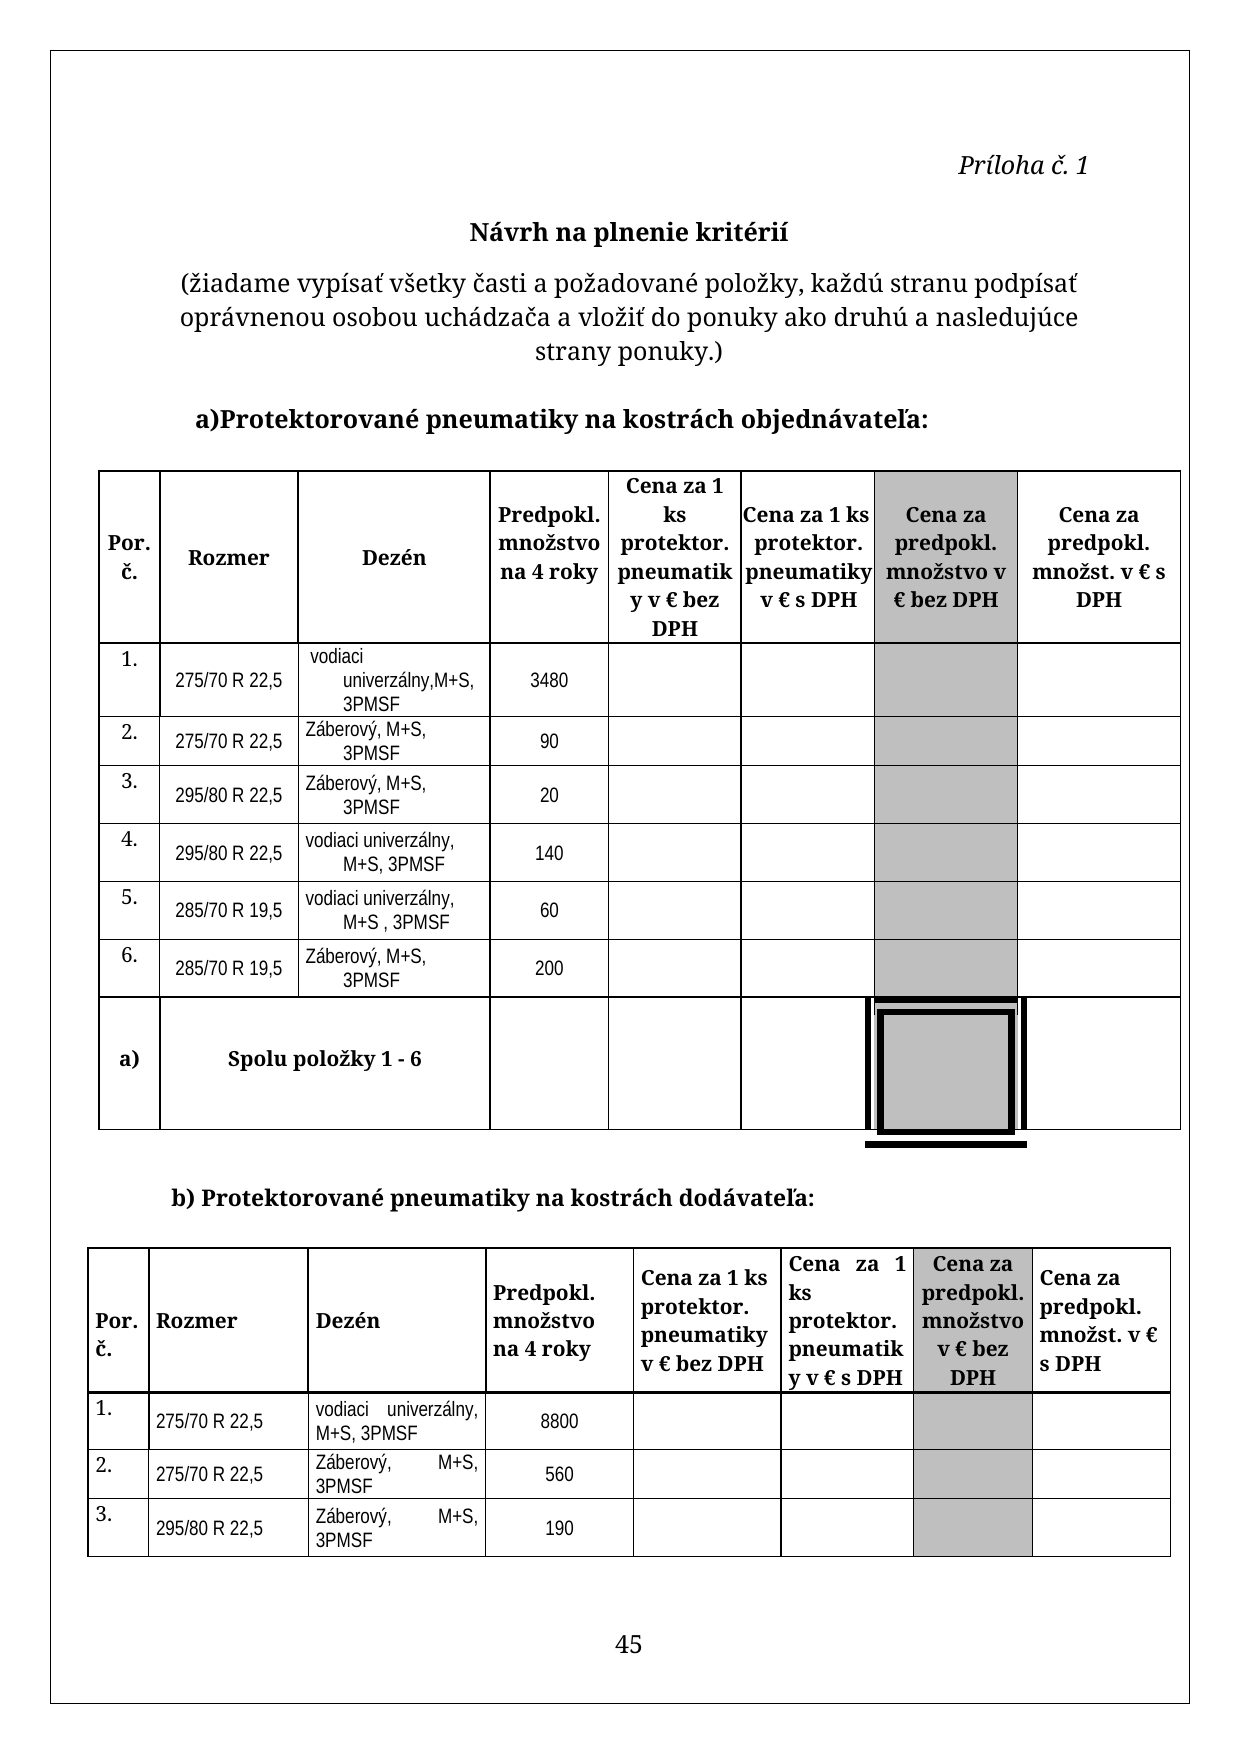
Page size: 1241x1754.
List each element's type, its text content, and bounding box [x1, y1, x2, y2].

text Príloha č. 1 [165, 147, 1093, 182]
table_cell 3480 [491, 644, 608, 716]
table_cell Spolu položky 1 - 6 [161, 998, 489, 1129]
table_cell [875, 644, 1017, 716]
table_cell 8800 [486, 1394, 633, 1449]
table_cell [634, 1450, 780, 1498]
table_cell vodiaci univerzálny, M+S , 3PMSF [299, 882, 489, 939]
table_cell [1033, 1499, 1170, 1556]
table_cell [875, 766, 1017, 823]
table_cell 60 [491, 882, 608, 939]
table_cell [1027, 998, 1180, 1129]
table_cell 20 [491, 766, 608, 823]
table_header Dezén [299, 472, 489, 642]
table_cell 1. [100, 644, 159, 716]
table_cell [782, 1394, 913, 1449]
table_cell 1. [89, 1394, 148, 1449]
subtitle Návrh na plnenie kritérií [165, 214, 1093, 248]
table_cell 275/70 R 22,5 [161, 644, 298, 716]
table_cell vodiaci univerzálny, M+S, 3PMSF [309, 1394, 485, 1449]
table_cell [1033, 1450, 1170, 1498]
table_cell 2. [89, 1450, 148, 1498]
table_cell 5. [100, 882, 159, 939]
table_header Cena za predpokl. množst. v € s DPH [1033, 1249, 1170, 1391]
table_header Por. č. [89, 1249, 148, 1391]
table_cell [742, 998, 865, 1129]
table_cell [1033, 1394, 1170, 1449]
table_cell 295/80 R 22,5 [160, 766, 298, 823]
table_cell [742, 940, 874, 996]
table_cell [875, 882, 1017, 939]
table_cell [742, 717, 874, 765]
table_cell [1018, 882, 1180, 939]
table_cell [742, 644, 874, 716]
table_cell 295/80 R 22,5 [149, 1499, 308, 1556]
table_cell [1018, 824, 1180, 881]
table_cell Záberový, M+S, 3PMSF [299, 940, 489, 996]
table_cell [609, 644, 740, 716]
table_cell [782, 1499, 913, 1556]
table_header Por. č. [100, 472, 159, 642]
table_cell 200 [491, 940, 608, 996]
table_cell Záberový, M+S, 3PMSF [309, 1450, 485, 1498]
table_cell [874, 1003, 1018, 1129]
table_cell 275/70 R 22,5 [150, 1394, 308, 1449]
table_header Rozmer [161, 472, 297, 642]
table_cell Záberový, M+S, 3PMSF [299, 717, 489, 765]
table_cell a) [100, 998, 159, 1129]
table_cell 90 [491, 717, 608, 765]
table_cell [609, 940, 740, 996]
table_cell [491, 998, 608, 1129]
table_cell [609, 717, 740, 765]
table_cell 275/70 R 22,5 [149, 1450, 308, 1498]
table_header Rozmer [150, 1249, 307, 1391]
table_cell Záberový, M+S, 3PMSF [309, 1499, 485, 1556]
table_cell [609, 824, 740, 881]
table_header Cena za predpokl. množstvo v € bez DPH [914, 1249, 1032, 1391]
table_cell Záberový, M+S, 3PMSF [299, 766, 489, 823]
table_cell [875, 824, 1017, 881]
table_cell 6. [100, 940, 159, 996]
text b) Protektorované pneumatiky na kostrách dodávateľa: [165, 1182, 1093, 1213]
table_header Predpokl. množstvo na 4 roky [491, 472, 608, 642]
table_cell [634, 1394, 780, 1449]
table_header Cena za 1 ks protektor. pneumatiky v € bez DPH [609, 472, 740, 642]
table_cell [914, 1450, 1032, 1498]
table_cell 285/70 R 19,5 [160, 882, 298, 939]
table_cell 2. [100, 717, 159, 765]
table_cell [742, 882, 874, 939]
table_cell [742, 766, 874, 823]
table_cell 4. [100, 824, 159, 881]
table_header Cena za predpokl. množstvo v € bez DPH [875, 472, 1017, 642]
table_cell [875, 717, 1017, 765]
table_cell [634, 1499, 780, 1556]
table_cell [742, 824, 874, 881]
table_cell 190 [486, 1499, 633, 1556]
table_cell 275/70 R 22,5 [160, 717, 298, 765]
table_cell 140 [491, 824, 608, 881]
table_header Cena za 1 ks protektor. pneumatiky v € bez DPH [634, 1249, 780, 1391]
table_cell [782, 1450, 913, 1498]
text (žiadame vypísať všetky časti a požadované položky, každú stranu podpísať oprávnenou osobou uchádzača a vložiť do ponuky ako druhú a nasledujúce strany ponuky.) [165, 265, 1093, 367]
table_cell [875, 940, 1017, 996]
table_cell [1018, 940, 1180, 996]
table_cell 560 [486, 1450, 633, 1498]
table_cell [914, 1499, 1032, 1556]
table_header Cena za predpokl. množst. v € s DPH [1018, 472, 1180, 642]
table_header Predpokl. množstvo na 4 roky [487, 1249, 633, 1391]
table_cell [1018, 644, 1180, 716]
table_cell [609, 766, 740, 823]
table_cell vodiaci univerzálny, M+S, 3PMSF [299, 824, 489, 881]
text a)Protektorované pneumatiky na kostrách objednávateľa: [195, 401, 1093, 436]
table_cell [1018, 766, 1180, 823]
table_cell 3. [100, 766, 159, 823]
table_header Cena za 1 ks protektor. pneumatiky v € s DPH [782, 1249, 913, 1391]
table_cell [914, 1394, 1032, 1449]
table_header Dezén [309, 1249, 485, 1391]
table_cell vodiaci univerzálny,M+S, 3PMSF [299, 644, 489, 716]
table_cell 3. [89, 1499, 148, 1556]
table_cell [1018, 717, 1180, 765]
table_header Cena za 1 ks protektor. pneumatiky v € s DPH [742, 472, 874, 642]
table_cell 285/70 R 19,5 [160, 940, 298, 996]
table_cell 295/80 R 22,5 [160, 824, 298, 881]
table_cell [609, 998, 740, 1129]
table_cell [609, 882, 740, 939]
